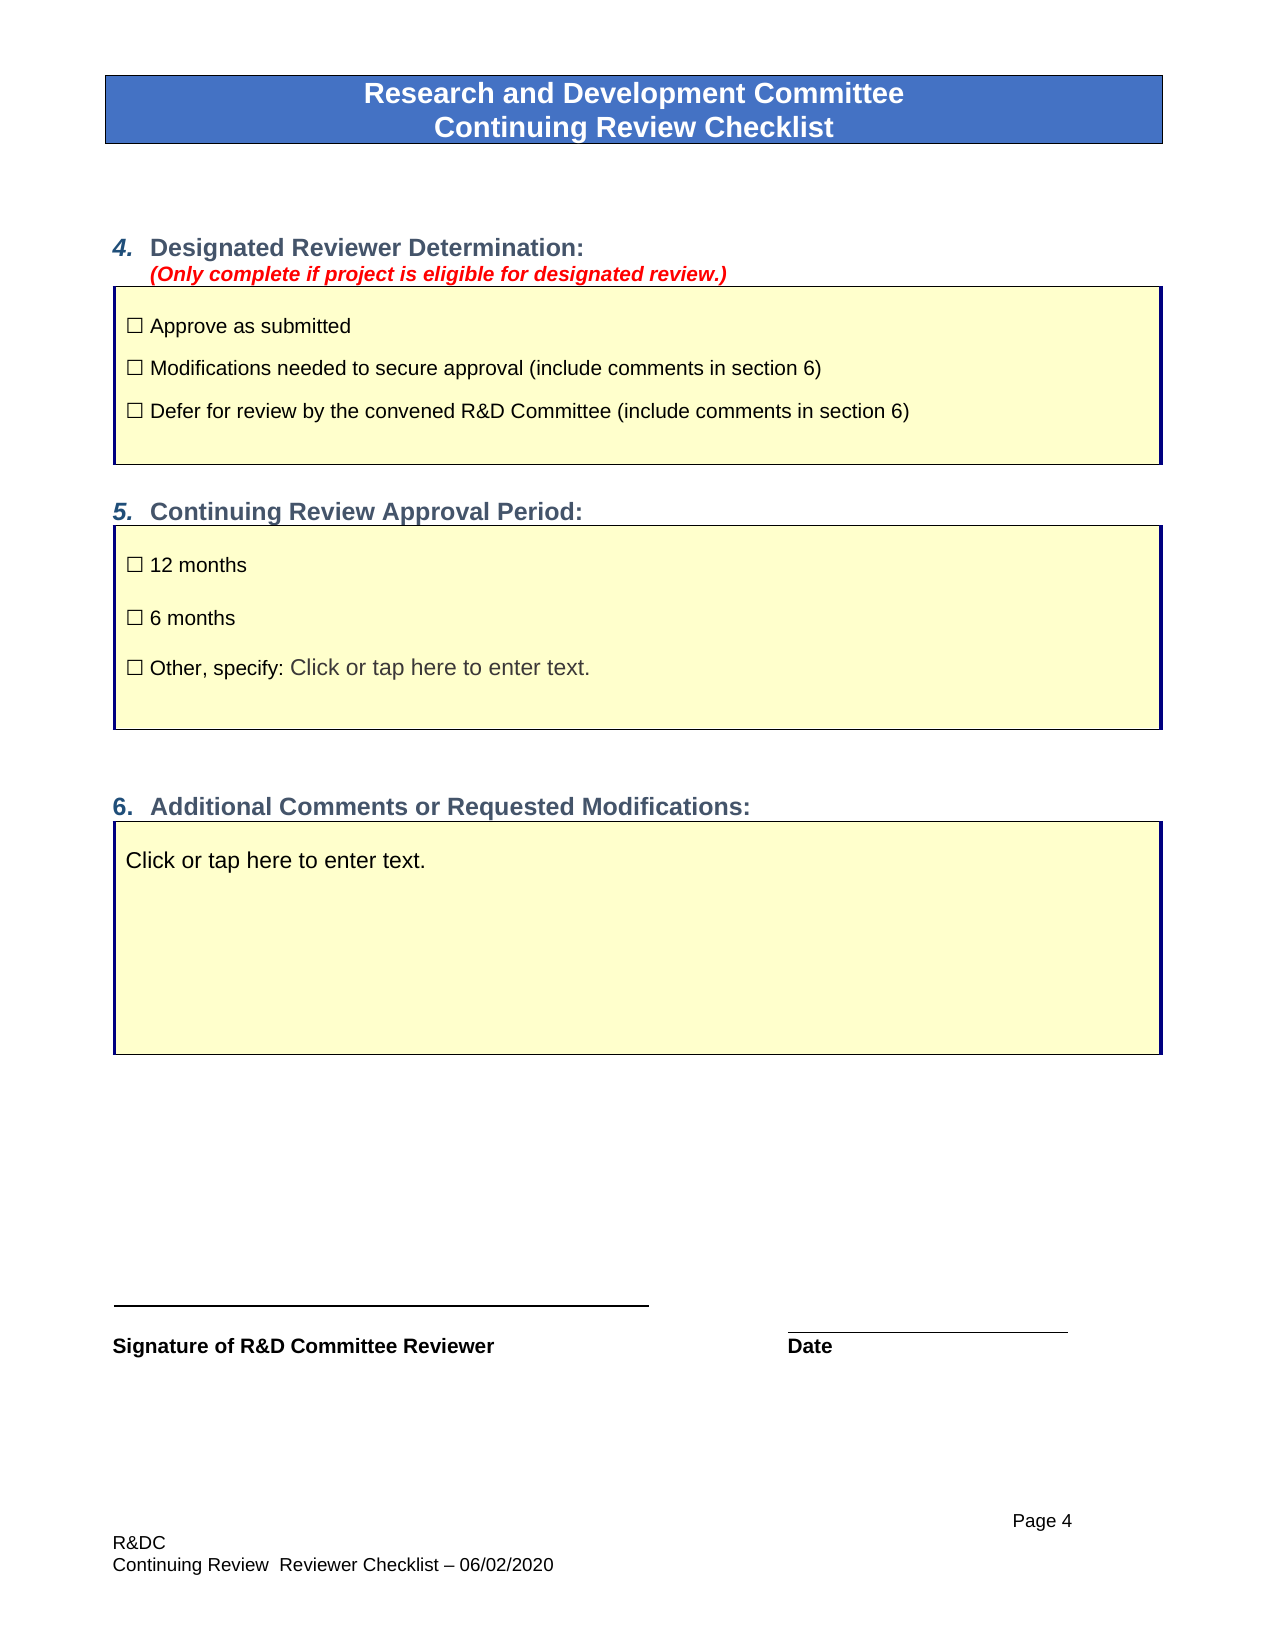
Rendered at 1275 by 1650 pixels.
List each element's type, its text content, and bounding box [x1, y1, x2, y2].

table_header [116, 822, 1159, 1054]
list Additional Comments or Requested Modifications: [112, 792, 1162, 821]
list Continuing Review Approval Period: [112, 497, 1162, 525]
text (Only complete if project is eligible for designated review.) [150, 262, 1162, 286]
list Designated Reviewer Determination: [112, 233, 1162, 262]
text Signature of R&D Committee Reviewer Date [112, 1334, 1162, 1358]
table_header 12 months 6 months Other, specify: [116, 526, 1159, 728]
table_header Approve as submitted Modifications needed to secure approval (include comments in section 6) Defer for review by the convened R&D Committee (include comments in section 6) [116, 287, 1159, 464]
